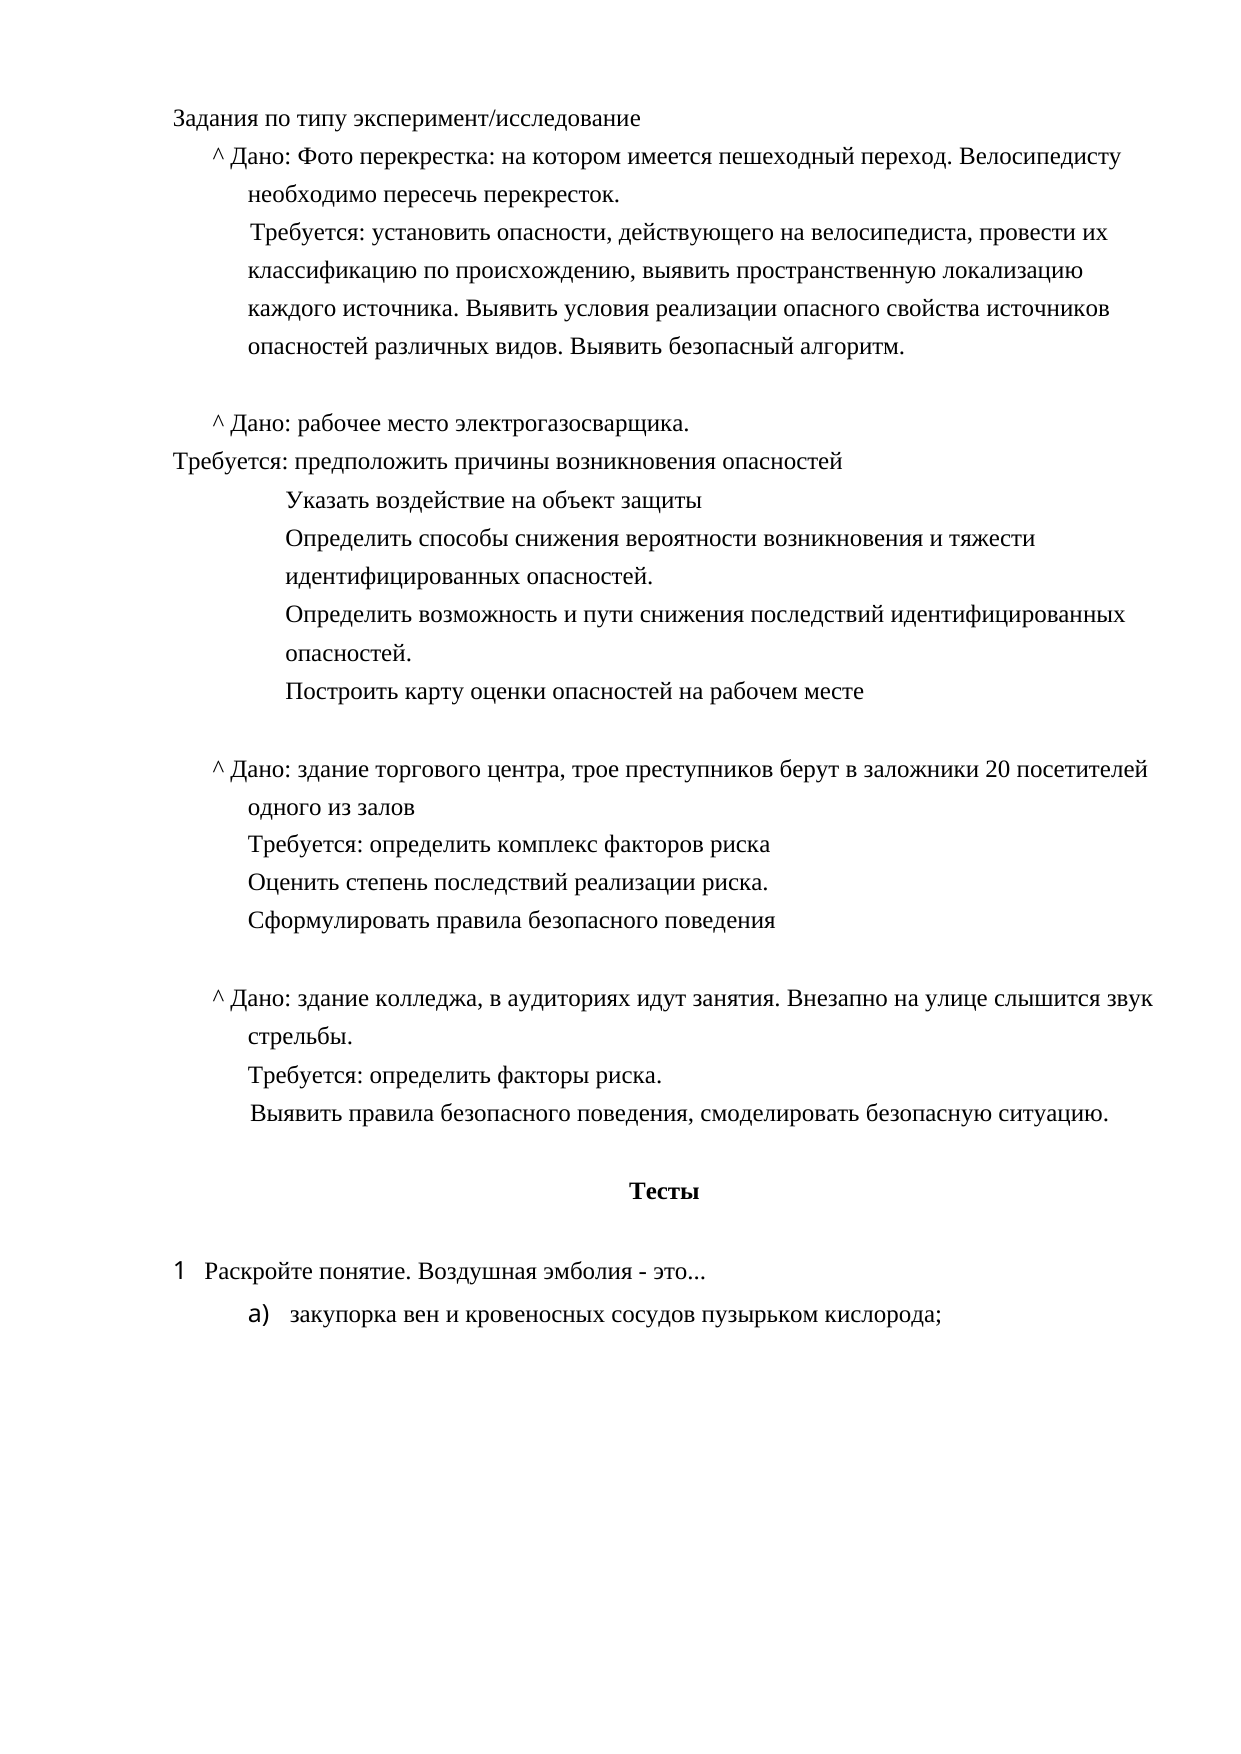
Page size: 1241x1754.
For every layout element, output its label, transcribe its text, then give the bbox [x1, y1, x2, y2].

text ^ Дано: Фото перекрестка: на котором имеется пешеходный переход. Велосипедисту необходимо пересечь перекресток. [212, 141, 1156, 208]
text ^ Дано: рабочее место электрогазосварщика. [173, 408, 1156, 437]
text Требуется: определить факторы риска. [173, 1060, 1156, 1088]
text Определить способы снижения вероятности возникновения и тяжести идентифицированных опасностей. [285, 523, 1156, 590]
text Указать воздействие на объект защиты [285, 485, 1156, 513]
text Определить возможность и пути снижения последствий идентифицированных опасностей. [285, 599, 1156, 666]
text Построить карту оценки опасностей на рабочем месте [285, 676, 1156, 704]
text ^ Дано: здание колледжа, в аудиториях идут занятия. Внезапно на улице слышится звук стрельбы. [212, 983, 1156, 1050]
text Задания по типу эксперимент/исследование [173, 103, 1156, 132]
list закупорка вен и кровеносных сосудов пузырьком кислорода; [173, 1295, 1156, 1329]
list Раскройте понятие. Воздушная эмболия - это... [173, 1253, 1156, 1287]
text Требуется: предположить причины возникновения опасностей [173, 446, 1156, 475]
text Оценить степень последствий реализации риска. [173, 867, 1156, 896]
text Требуется: установить опасности, действующего на велосипедиста, провести их классификацию по происхождению, выявить пространственную локализацию каждого источника. Выявить условия реализации опасного свойства источников опасностей различных видов. Выявить безопасный алгоритм. [248, 217, 1156, 359]
text Тесты [173, 1176, 1156, 1205]
text Выявить правила безопасного поведения, смоделировать безопасную ситуацию. [248, 1098, 1156, 1127]
text Сформулировать правила безопасного поведения [173, 905, 1156, 934]
text ^ Дано: здание торгового центра, трое преступников берут в заложники 20 посетителей одного из залов [212, 754, 1156, 820]
text Требуется: определить комплекс факторов риска [173, 829, 1156, 858]
